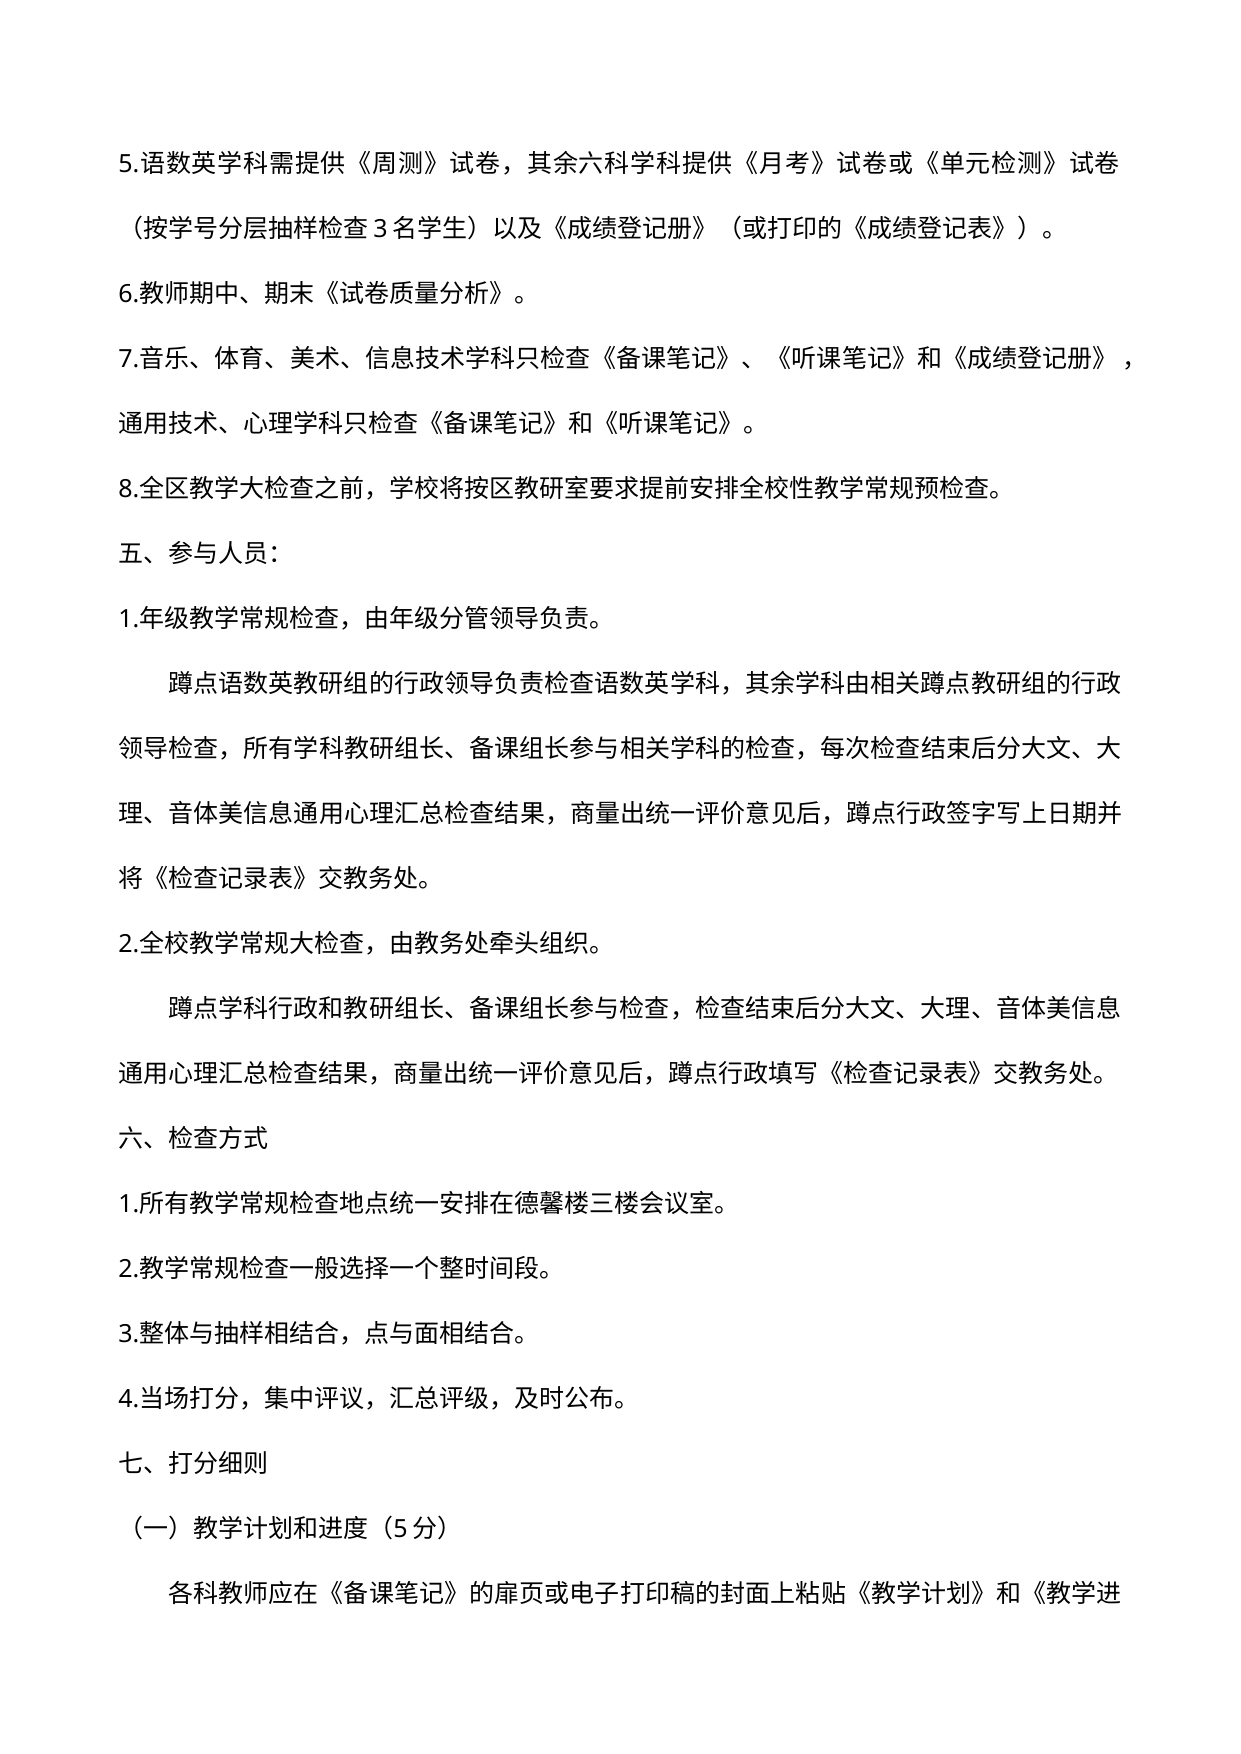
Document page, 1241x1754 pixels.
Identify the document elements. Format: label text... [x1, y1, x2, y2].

text 七、打分细则 [118, 1429, 1122, 1494]
text 1.所有教学常规检查地点统一安排在德馨楼三楼会议室。 [118, 1169, 1122, 1234]
text 6.教师期中、期末《试卷质量分析》。 [118, 259, 1122, 324]
text 2.全校教学常规大检查，由教务处牵头组织。 [118, 909, 1122, 974]
text 2.教学常规检查一般选择一个整时间段。 [118, 1234, 1122, 1299]
text 4.当场打分，集中评议，汇总评级，及时公布。 [118, 1364, 1122, 1429]
text 六、检查方式 [118, 1104, 1122, 1169]
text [118, 1559, 1122, 1624]
text 8.全区教学大检查之前，学校将按区教研室要求提前安排全校性教学常规预检查。 [118, 454, 1122, 519]
text 3.整体与抽样相结合，点与面相结合。 [118, 1299, 1122, 1364]
text 1.年级教学常规检查，由年级分管领导负责。 [118, 584, 1122, 649]
text 7.音乐、体育、美术、信息技术学科只检查《备课笔记》、《听课笔记》和《成绩登记册》，通用技术、心理学科只检查《备课笔记》和《听课笔记》。 [118, 324, 1122, 454]
text 5.语数英学科需提供《周测》试卷，其余六科学科提供《月考》试卷或《单元检测》试卷（按学号分层抽样检查3名学生）以及《成绩登记册》（或打印的《成绩登记表》）。 [118, 129, 1122, 259]
text 蹲点学科行政和教研组长、备课组长参与检查，检查结束后分大文、大理、音体美信息通用心理汇总检查结果，商量出统一评价意见后，蹲点行政填写《检查记录表》交教务处。 [118, 974, 1122, 1104]
text 五、参与人员： [118, 519, 1122, 584]
text 蹲点语数英教研组的行政领导负责检查语数英学科，其余学科由相关蹲点教研组的行政领导检查，所有学科教研组长、备课组长参与相关学科的检查，每次检查结束后分大文、大理、音体美信息通用心理汇总检查结果，商量出统一评价意见后，蹲点行政签字写上日期并将《检查记录表》交教务处。 [118, 649, 1122, 909]
text （一）教学计划和进度（5分） [118, 1494, 1122, 1559]
